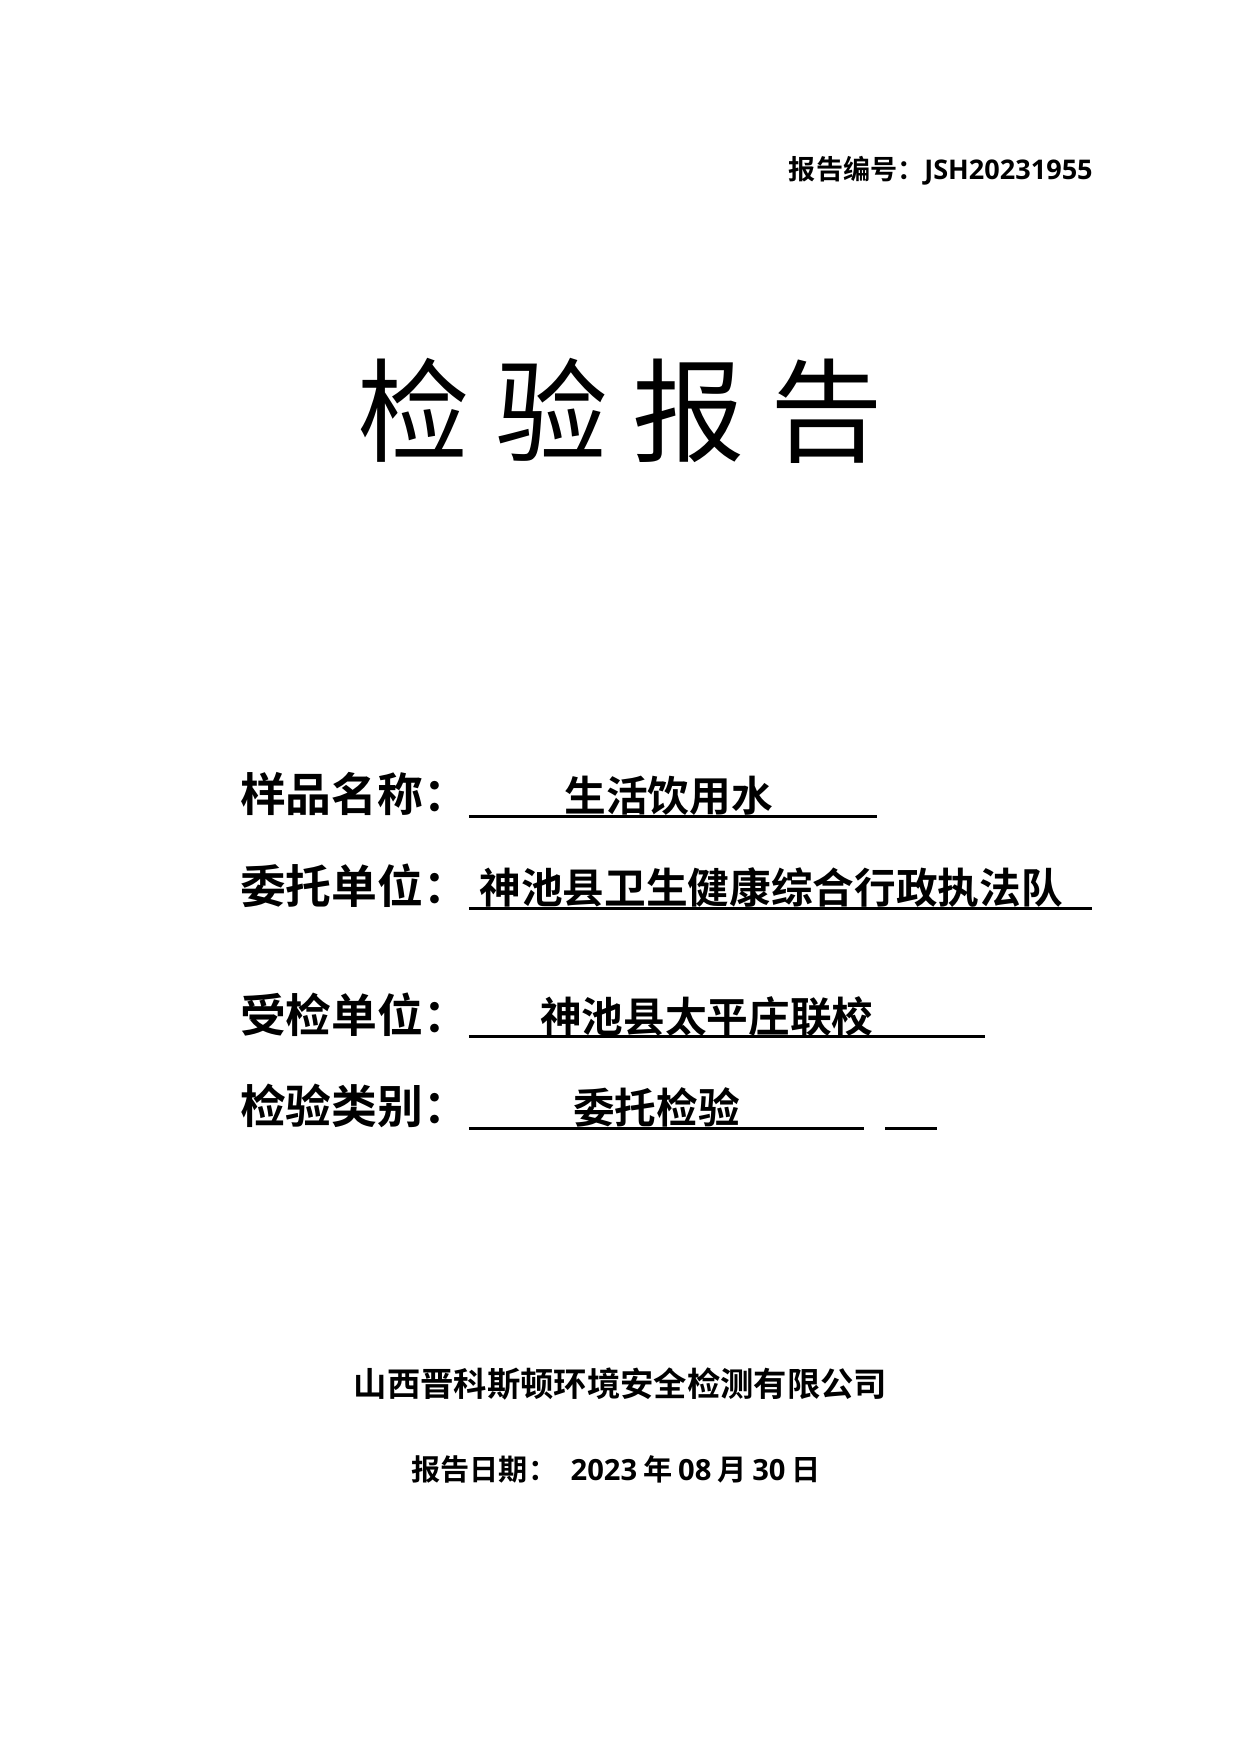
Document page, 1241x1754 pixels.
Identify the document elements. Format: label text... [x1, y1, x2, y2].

text 委托单位： 神池县卫生健康综合行政执法队 [148, 850, 1092, 917]
text 受检单位： 神池县太平庄联校 [148, 979, 1092, 1045]
text 样品名称： 生活饮用水 [148, 759, 1092, 825]
text 检验类别： 委托检验 [148, 1071, 1092, 1137]
text 检 验 报 告 [148, 323, 1092, 486]
text 山西晋科斯顿环境安全检测有限公司 [148, 1358, 1092, 1406]
text 报告日期： 2023年08月30日 [148, 1446, 1092, 1488]
text 报告编号：JSH20231955 [148, 148, 1092, 187]
